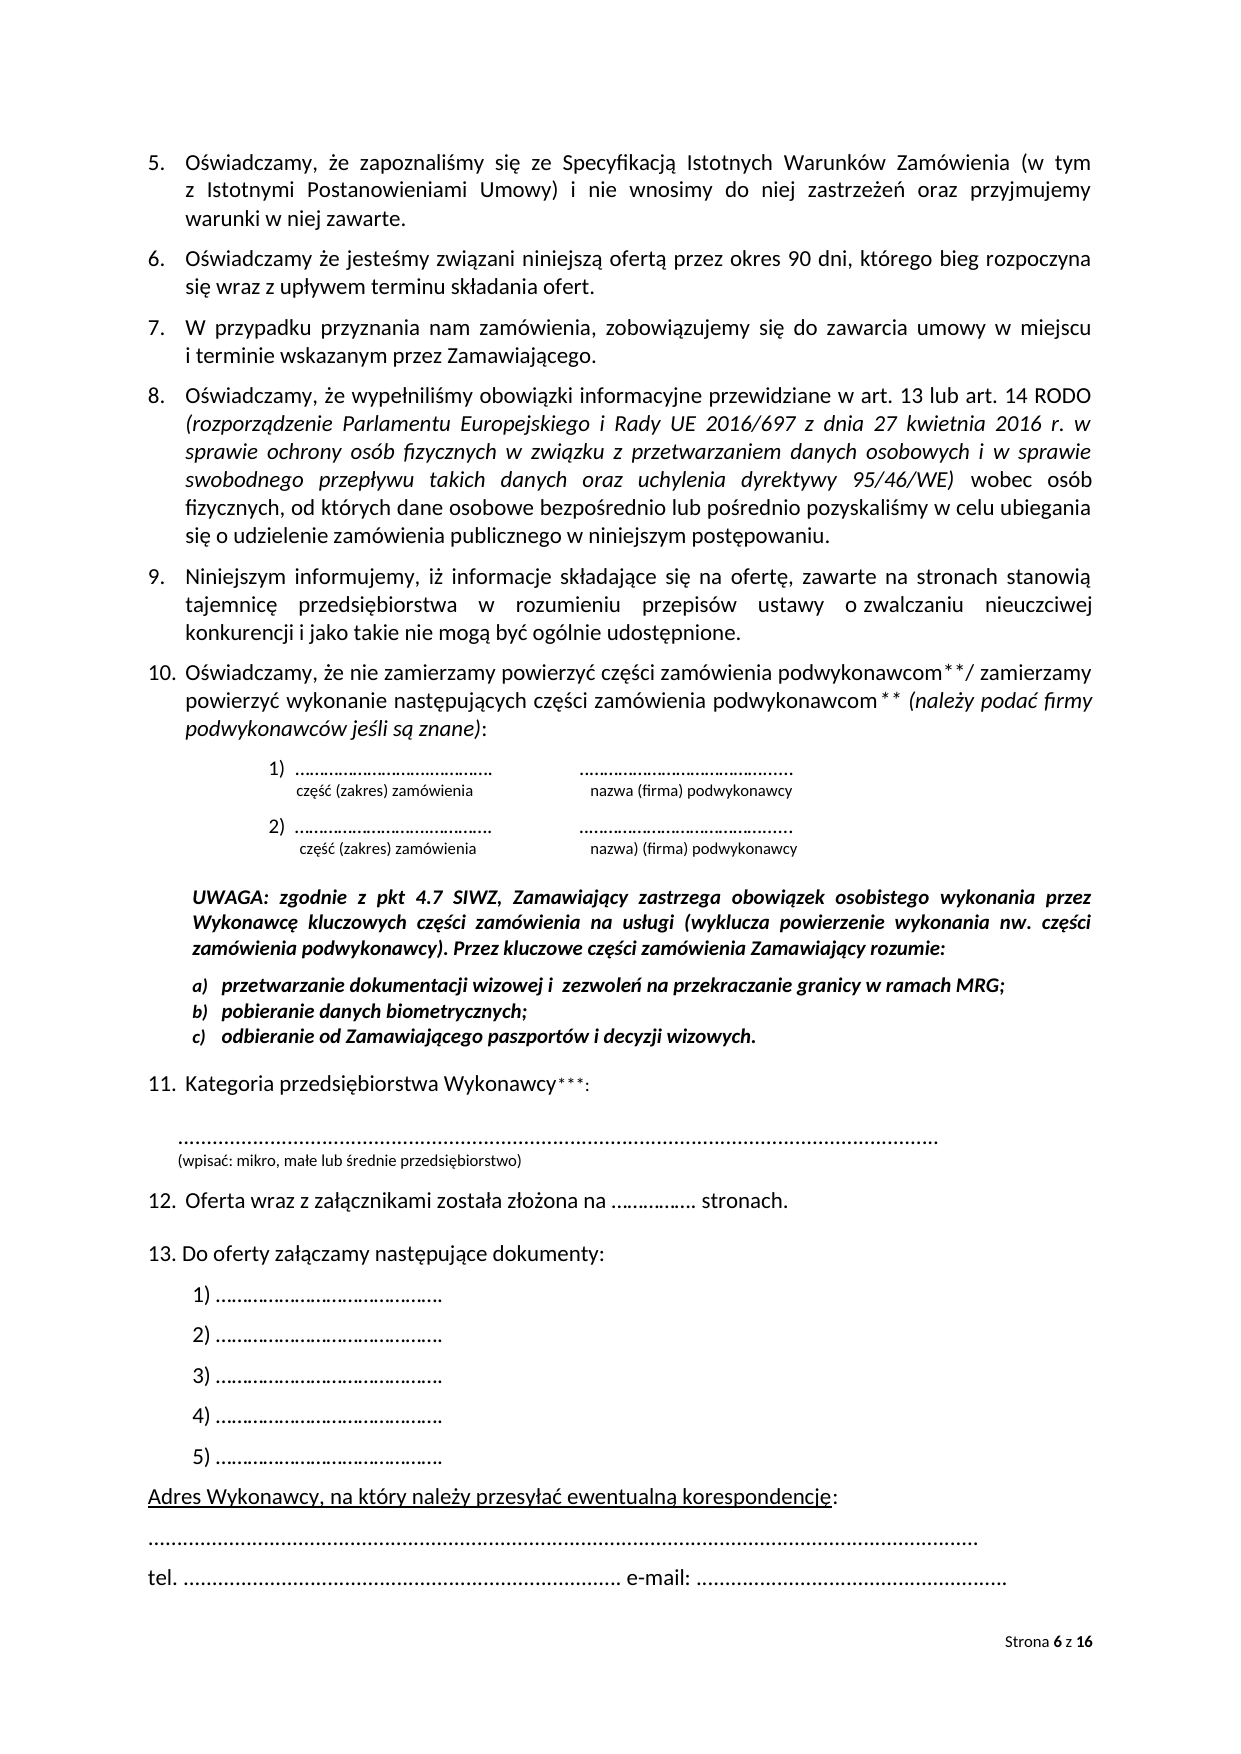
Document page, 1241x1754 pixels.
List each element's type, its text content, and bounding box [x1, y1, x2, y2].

text 4) ……………………………………. [192, 1401, 1093, 1429]
text UWAGA: zgodnie z pkt 4.7 SIWZ, Zamawiający zastrzega obowiązek osobistego wykonania przez Wykonawcę kluczowych części zamówienia na usługi (wyklucza powierzenie wykonania nw. części zamówienia podwykonawcy). Przez kluczowe części zamówienia Zamawiający rozumie: [192, 884, 1093, 960]
text 1) ……………………….…………. ..………………………………...... [259, 755, 1093, 780]
text 3) ……………………………………. [192, 1361, 1093, 1389]
list Oświadczamy, że zapoznaliśmy się ze Specyfikacją Istotnych Warunków Zamówienia (w tym z Istotnymi Postanowieniami Umowy) i nie wnosimy do niej zastrzeżeń oraz przyjmujemy warunki w niej zawarte. [148, 148, 1093, 232]
list Oświadczamy, że wypełniliśmy obowiązki informacyjne przewidziane w art. 13 lub art. 14 RODO (rozporządzenie Parlamentu Europejskiego i Rady UE 2016/697 z dnia 27 kwietnia 2016 r. w sprawie ochrony osób fizycznych w związku z przetwarzaniem danych osobowych i w sprawie swobodnego przepływu takich danych oraz uchylenia dyrektywy 95/46/WE) wobec osób fizycznych, od których dane osobowe bezpośrednio lub pośrednio pozyskaliśmy w celu ubiegania się o udzielenie zamówienia publicznego w niniejszym postępowaniu. [148, 381, 1093, 549]
list Niniejszym informujemy, iż informacje składające się na ofertę, zawarte na stronach stanowią tajemnicę przedsiębiorstwa w rozumieniu przepisów ustawy o zwalczaniu nieuczciwej konkurencji i jako takie nie mogą być ogólnie udostępnione. [148, 562, 1093, 646]
list Oświadczamy że jesteśmy związani niniejszą ofertą przez okres 90 dni, którego bieg rozpoczyna się wraz z upływem terminu składania ofert. [148, 244, 1093, 300]
text ................................................................................................................................................ [148, 1523, 1093, 1551]
list pobieranie danych biometrycznych; [192, 998, 1093, 1023]
text 2) ……………………………………. [192, 1320, 1093, 1348]
text część (zakres) zamówienia nazwa) (firma) podwykonawcy [281, 839, 1093, 859]
text 2) ……………………….…………. ..………………………………...... [185, 813, 1093, 839]
text część (zakres) zamówienia nazwa (firma) podwykonawcy [258, 780, 1093, 801]
text 5) ……………………………………. [192, 1442, 1093, 1470]
list Oferta wraz z załącznikami została złożona na ……………. stronach. [148, 1186, 1093, 1214]
list odbieranie od Zamawiającego paszportów i decyzji wizowych. [192, 1023, 1093, 1049]
text 13. Do oferty załączamy następujące dokumenty: [148, 1239, 1093, 1267]
text tel. ............................................................................ e-mail: ...................................................... [148, 1563, 1093, 1591]
list Oświadczamy, że nie zamierzamy powierzyć części zamówienia podwykonawcom**/ zamierzamy powierzyć wykonanie następujących części zamówienia podwykonawcom** (należy podać firmy podwykonawców jeśli są znane): [148, 658, 1093, 742]
text Adres Wykonawcy, na który należy przesyłać ewentualną korespondencję: [148, 1482, 1093, 1510]
text 1) ……………………………………. [192, 1280, 1093, 1308]
text .................................................................................................................................... [148, 1122, 1093, 1150]
list W przypadku przyznania nam zamówienia, zobowiązujemy się do zawarcia umowy w miejscu i terminie wskazanym przez Zamawiającego. [148, 313, 1093, 369]
list przetwarzanie dokumentacji wizowej i zezwoleń na przekraczanie granicy w ramach MRG; [192, 973, 1093, 998]
list Kategoria przedsiębiorstwa Wykonawcy***: [148, 1069, 1093, 1097]
text (wpisać: mikro, małe lub średnie przedsiębiorstwo) [148, 1150, 1093, 1171]
